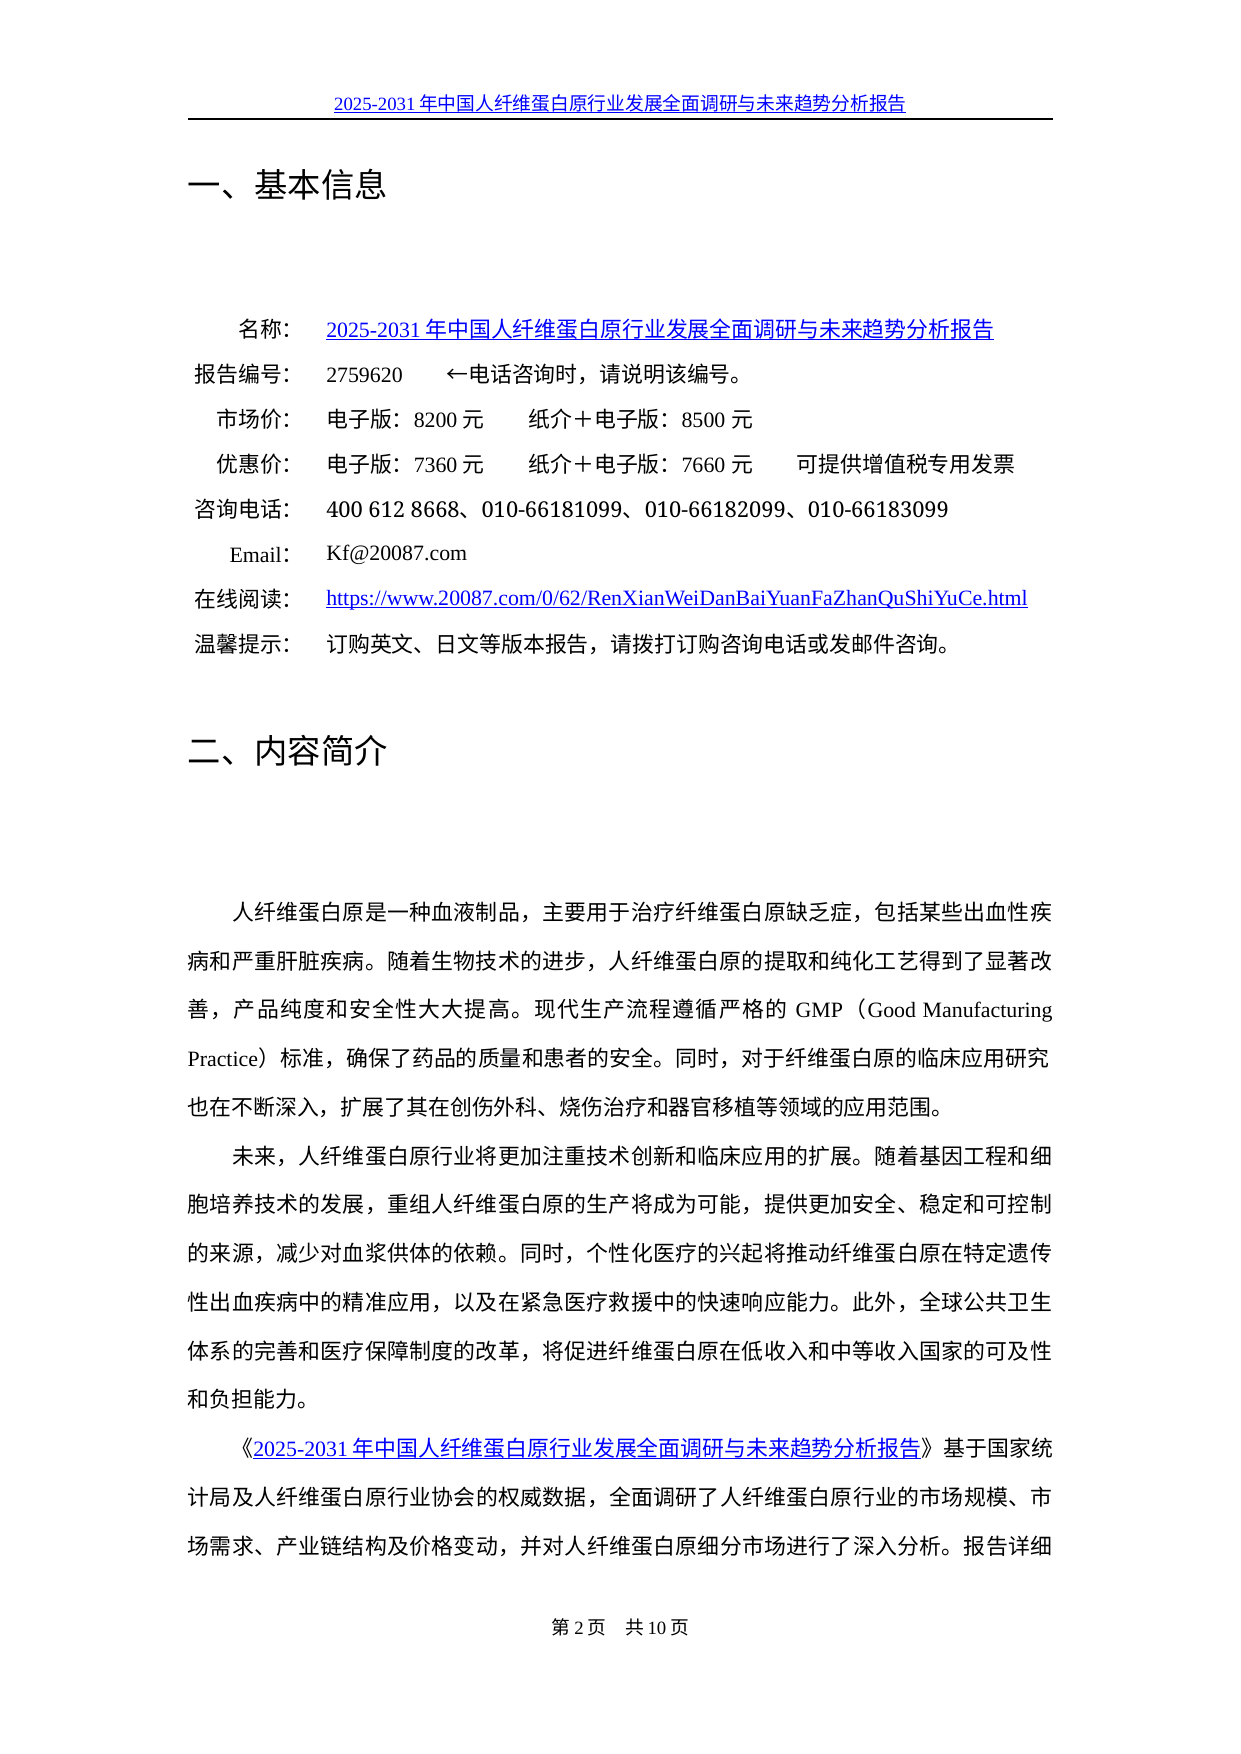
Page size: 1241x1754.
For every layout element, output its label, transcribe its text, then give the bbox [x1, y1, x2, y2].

table_cell 市场价： [167, 402, 315, 447]
table_cell 报告编号： [167, 357, 315, 402]
title 二、内容简介 [187, 717, 1053, 782]
table_header 2025-2031年中国人纤维蛋白原行业发展全面调研与未来趋势分析报告 [315, 312, 1073, 357]
table_cell Kf@20087.com [315, 537, 1073, 582]
table_cell 优惠价： [167, 447, 315, 492]
table_cell [315, 582, 1073, 627]
table_cell Email： [167, 537, 315, 582]
table_cell 在线阅读： [167, 582, 315, 627]
table_cell 温馨提示： [167, 627, 315, 672]
table_header 名称： [167, 312, 315, 357]
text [187, 894, 1053, 1561]
table_cell 400 612 8668、010-66181099、010-66182099、010-66183099 [315, 492, 1073, 537]
table_cell 订购英文、日文等版本报告，请拨打订购咨询电话或发邮件咨询。 [315, 627, 1073, 672]
table_cell 2759620 ←电话咨询时，请说明该编号。 [315, 357, 1073, 402]
table_cell 咨询电话： [167, 492, 315, 537]
table_cell 电子版：7360 元 纸介＋电子版：7660 元 可提供增值税专用发票 [315, 447, 1073, 492]
title 一、基本信息 [187, 150, 1053, 215]
table_cell 电子版：8200 元 纸介＋电子版：8500 元 [315, 402, 1073, 447]
